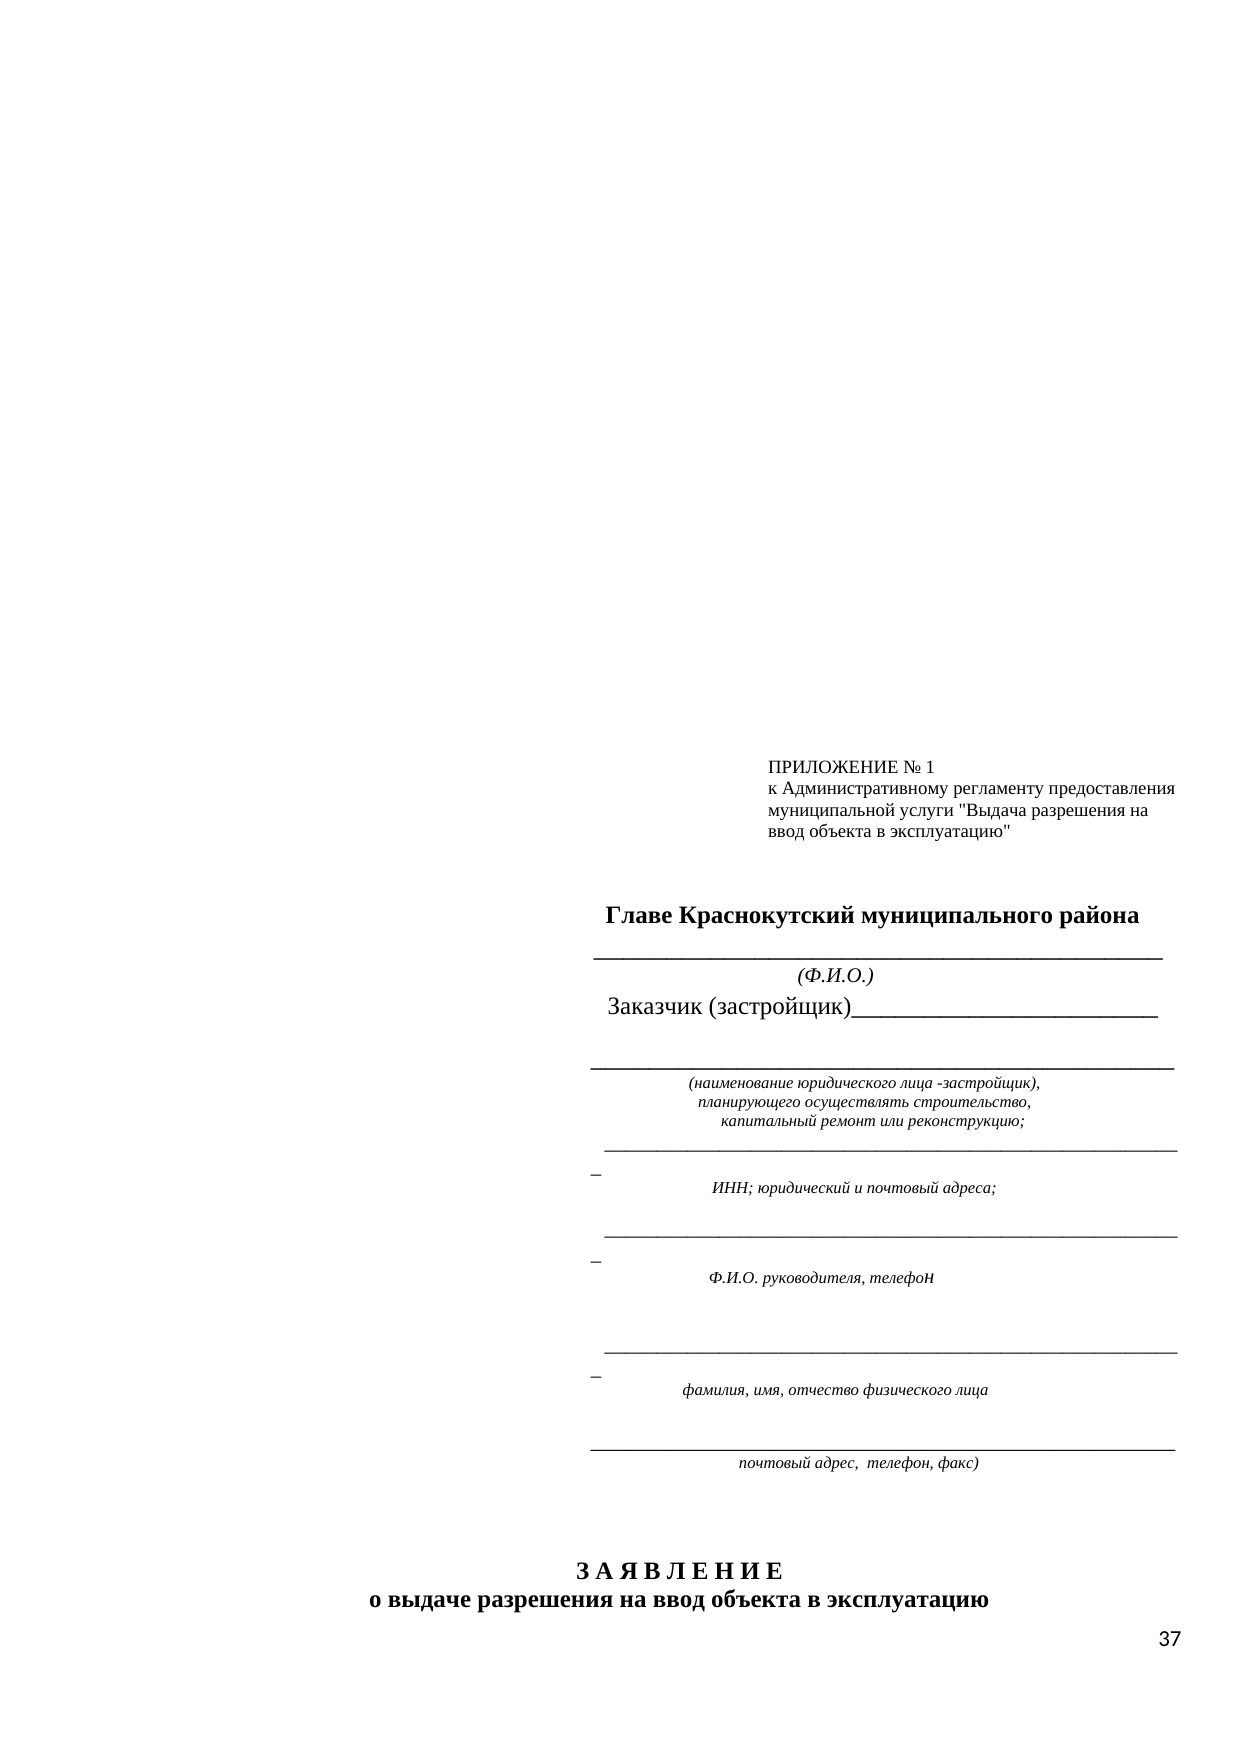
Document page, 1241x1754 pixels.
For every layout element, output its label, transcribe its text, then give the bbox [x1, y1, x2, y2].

text капитальный ремонт или реконструкцию; [177, 1111, 1181, 1130]
text ________________________________________________________ [177, 1216, 1181, 1264]
text ________________________________________________________ [177, 1331, 1181, 1379]
text почтовый адрес, телефон, факс) [177, 1453, 1181, 1472]
text Заказчик (застройщик)_____________________ [177, 987, 1181, 1020]
text ________________________________________ [177, 1020, 1181, 1073]
text ПРИЛОЖЕНИЕ № 1 к Административному регламенту предоставления муниципальной услуги "Выдача разрешения на ввод объекта в эксплуатацию" [768, 756, 1181, 842]
text фамилия, имя, отчество физического лица [177, 1379, 1181, 1399]
text ИНН; юридический и почтовый адреса; [177, 1178, 1181, 1197]
text ________________________________________________________ [177, 1130, 1181, 1178]
text Ф.И.О. руководителя, телефон [177, 1264, 1181, 1288]
text о выдаче разрешения на ввод объекта в эксплуатацию [177, 1584, 1181, 1613]
text Главе Краснокутский муниципального района [591, 900, 1181, 929]
text (Ф.И.О.) [177, 963, 1181, 987]
text З А Я В Л Е Н И Е [177, 1556, 1181, 1584]
text планирующего осуществлять строительство, [177, 1092, 1181, 1111]
text (наименование юридического лица -застройщик), [177, 1073, 1181, 1092]
text _______________________________________ [177, 929, 1181, 963]
text ___________________________________________________ [177, 1399, 1181, 1453]
